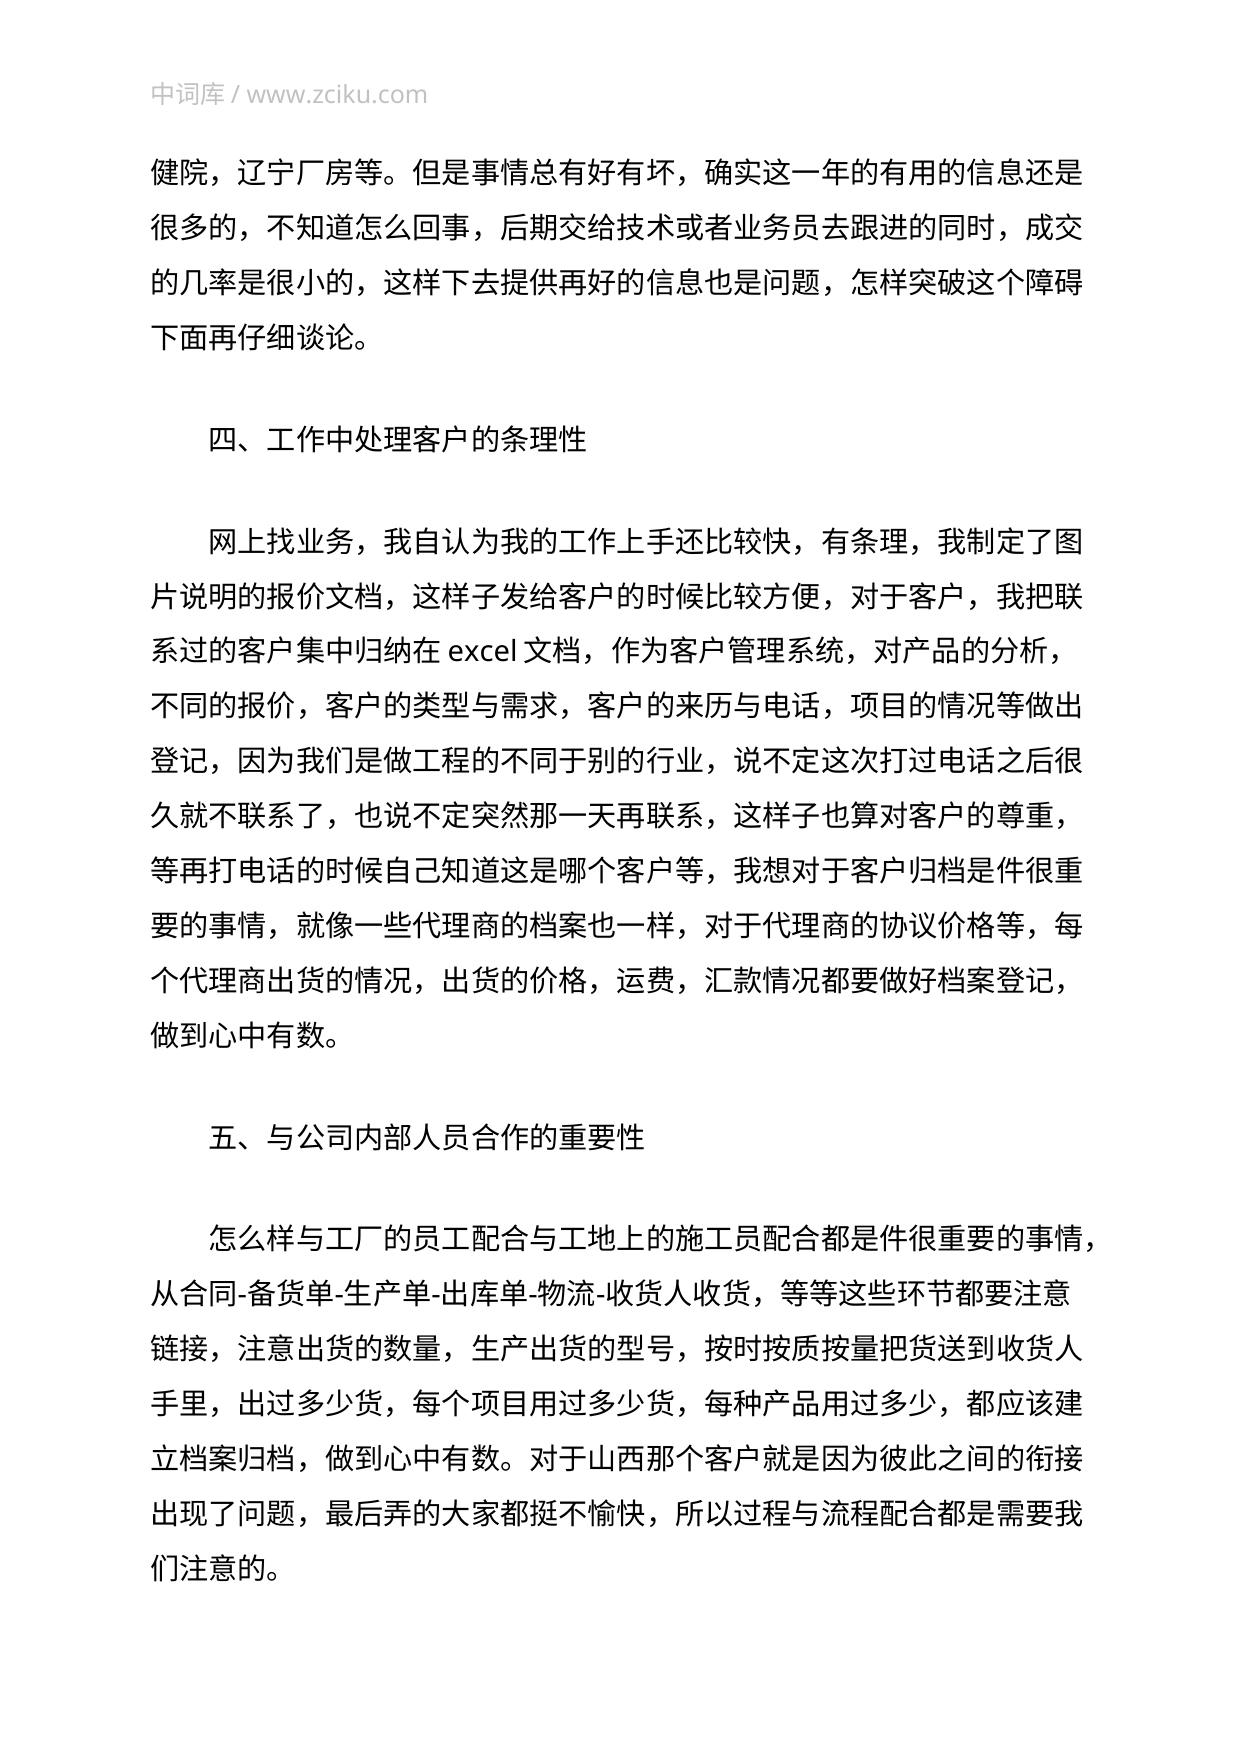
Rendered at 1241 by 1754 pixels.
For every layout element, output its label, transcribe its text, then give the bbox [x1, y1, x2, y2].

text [150, 150, 1090, 357]
text 五、与公司内部人员合作的重要性 [150, 1114, 1090, 1156]
text 怎么样与工厂的员工配合与工地上的施工员配合都是件很重要的事情，从合同-备货单-生产单-出库单-物流-收货人收货，等等这些环节都要注意链接，注意出货的数量，生产出货的型号，按时按质按量把货送到收货人手里，出过多少货，每个项目用过多少货，每种产品用过多少，都应该建立档案归档，做到心中有数。对于山西那个客户就是因为彼此之间的衔接出现了问题，最后弄的大家都挺不愉快，所以过程与流程配合都是需要我们注意的。 [150, 1216, 1090, 1588]
text 网上找业务，我自认为我的工作上手还比较快，有条理，我制定了图片说明的报价文档，这样子发给客户的时候比较方便，对于客户，我把联系过的客户集中归纳在excel文档，作为客户管理系统，对产品的分析，不同的报价，客户的类型与需求，客户的来历与电话，项目的情况等做出登记，因为我们是做工程的不同于别的行业，说不定这次打过电话之后很久就不联系了，也说不定突然那一天再联系，这样子也算对客户的尊重，等再打电话的时候自己知道这是哪个客户等，我想对于客户归档是件很重要的事情，就像一些代理商的档案也一样，对于代理商的协议价格等，每个代理商出货的情况，出货的价格，运费，汇款情况都要做好档案登记，做到心中有数。 [150, 518, 1090, 1055]
text 四、工作中处理客户的条理性 [150, 416, 1090, 459]
